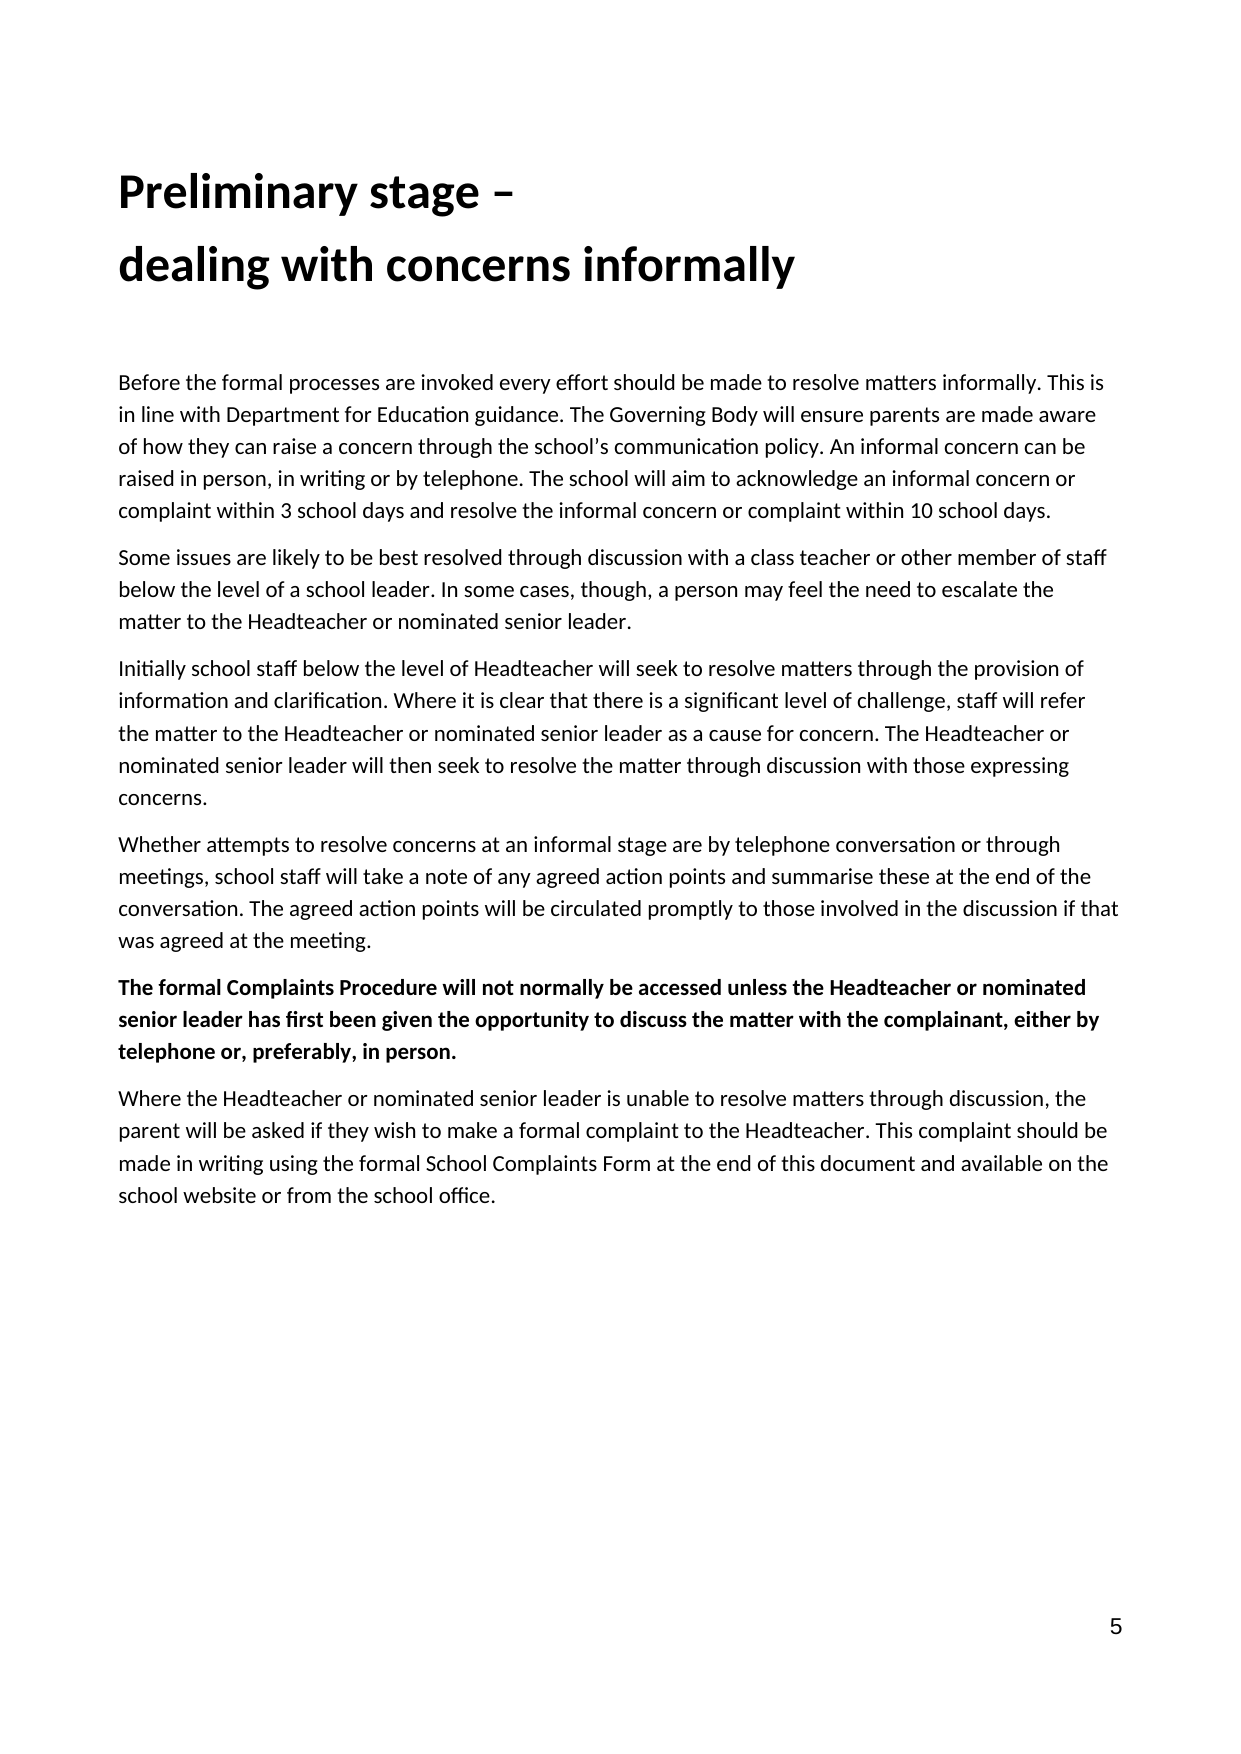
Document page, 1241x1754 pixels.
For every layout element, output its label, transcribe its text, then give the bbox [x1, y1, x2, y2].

text Whether attempts to resolve concerns at an informal stage are by telephone conversation or through meetings, school staff will take a note of any agreed action points and summarise these at the end of the conversation. The agreed action points will be circulated promptly to those involved in the discussion if that was agreed at the meeting. [118, 830, 1122, 954]
text The formal Complaints Procedure will not normally be accessed unless the Headteacher or nominated senior leader has first been given the opportunity to discuss the matter with the complainant, either by telephone or, preferably, in person. [118, 973, 1122, 1066]
text Where the Headteacher or nominated senior leader is unable to resolve matters through discussion, the parent will be asked if they wish to make a formal complaint to the Headteacher. This complaint should be made in writing using the formal School Complaints Form at the end of this document and available on the school website or from the school office. [118, 1084, 1122, 1209]
text Some issues are likely to be best resolved through discussion with a class teacher or other member of staff below the level of a school leader. In some cases, though, a person may feel the need to escalate the matter to the Headteacher or nominated senior leader. [118, 543, 1122, 636]
subtitle Preliminary stage – dealing with concerns informally [118, 160, 1122, 294]
text Initially school staff below the level of Headteacher will seek to resolve matters through the provision of information and clarification. Where it is clear that there is a significant level of challenge, staff will refer the matter to the Headteacher or nominated senior leader as a cause for concern. The Headteacher or nominated senior leader will then seek to resolve the matter through discussion with those expressing concerns. [118, 654, 1122, 811]
text Before the formal processes are invoked every effort should be made to resolve matters informally. This is in line with Department for Education guidance. The Governing Body will ensure parents are made aware of how they can raise a concern through the school’s communication policy. An informal concern can be raised in person, in writing or by telephone. The school will aim to acknowledge an informal concern or complaint within 3 school days and resolve the informal concern or complaint within 10 school days. [118, 368, 1122, 524]
